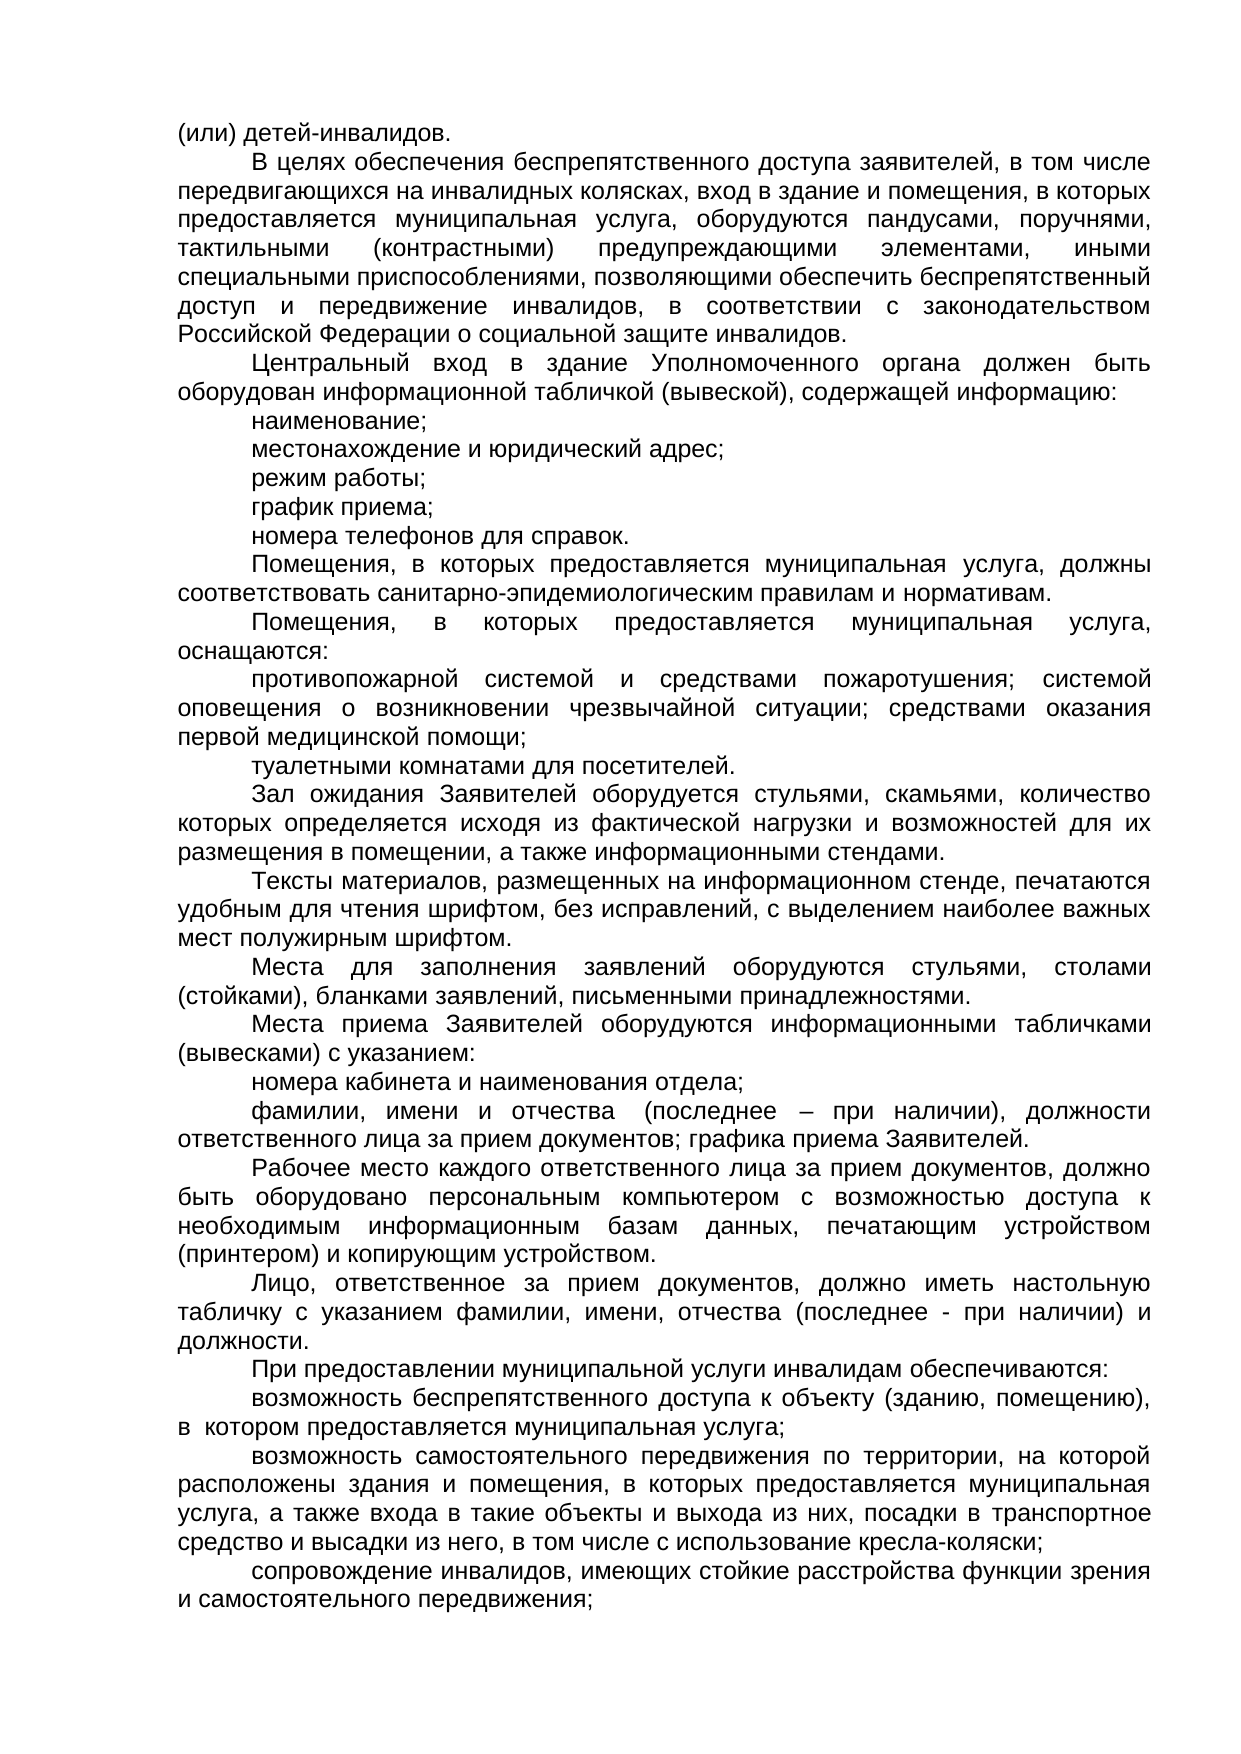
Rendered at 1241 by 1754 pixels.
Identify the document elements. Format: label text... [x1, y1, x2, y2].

text режим работы; [177, 463, 1152, 492]
text местонахождение и юридический адрес; [177, 434, 1152, 463]
text туалетными комнатами для посетителей. [177, 751, 1152, 779]
text Лицо, ответственное за прием документов, должно иметь настольную табличку с указанием фамилии, имени, отчества (последнее - при наличии) и должности. [177, 1268, 1152, 1354]
text Рабочее место каждого ответственного лица за прием документов, должно быть оборудовано персональным компьютером с возможностью доступа к необходимым информационным базам данных, печатающим устройством (принтером) и копирующим устройством. [177, 1153, 1152, 1268]
text возможность беспрепятственного доступа к объекту (зданию, помещению), в котором предоставляется муниципальная услуга; [177, 1383, 1152, 1441]
text Тексты материалов, размещенных на информационном стенде, печатаются удобным для чтения шрифтом, без исправлений, с выделением наиболее важных мест полужирным шрифтом. [177, 866, 1152, 952]
text Места приема Заявителей оборудуются информационными табличками (вывесками) с указанием: [177, 1009, 1152, 1067]
text номера кабинета и наименования отдела; [177, 1067, 1152, 1096]
text фамилии, имени и отчества (последнее – при наличии), должности ответственного лица за прием документов; графика приема Заявителей. [177, 1096, 1152, 1153]
text Помещения, в которых предоставляется муниципальная услуга, должны соответствовать санитарно-эпидемиологическим правилам и нормативам. [177, 549, 1152, 607]
text график приема; [177, 492, 1152, 521]
text Места для заполнения заявлений оборудуются стульями, столами (стойками), бланками заявлений, письменными принадлежностями. [177, 952, 1152, 1009]
text Зал ожидания Заявителей оборудуется стульями, скамьями, количество которых определяется исходя из фактической нагрузки и возможностей для их размещения в помещении, а также информационными стендами. [177, 779, 1152, 866]
text сопровождение инвалидов, имеющих стойкие расстройства функции зрения и самостоятельного передвижения; [177, 1556, 1152, 1613]
text номера телефонов для справок. [177, 521, 1152, 549]
text возможность самостоятельного передвижения по территории, на которой расположены здания и помещения, в которых предоставляется муниципальная услуга, а также входа в такие объекты и выхода из них, посадки в транспортное средство и высадки из него, в том числе с использование кресла-коляски; [177, 1441, 1152, 1556]
text При предоставлении муниципальной услуги инвалидам обеспечиваются: [177, 1354, 1152, 1383]
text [177, 118, 1152, 147]
text Помещения, в которых предоставляется муниципальная услуга, оснащаются: [177, 607, 1152, 664]
text Центральный вход в здание Уполномоченного органа должен быть оборудован информационной табличкой (вывеской), содержащей информацию: [177, 348, 1152, 406]
text В целях обеспечения беспрепятственного доступа заявителей, в том числе передвигающихся на инвалидных колясках, вход в здание и помещения, в которых предоставляется муниципальная услуга, оборудуются пандусами, поручнями, тактильными (контрастными) предупреждающими элементами, иными специальными приспособлениями, позволяющими обеспечить беспрепятственный доступ и передвижение инвалидов, в соответствии с законодательством Российской Федерации о социальной защите инвалидов. [177, 147, 1152, 348]
text противопожарной системой и средствами пожаротушения; системой оповещения о возникновении чрезвычайной ситуации; средствами оказания первой медицинской помощи; [177, 664, 1152, 751]
text наименование; [177, 406, 1152, 434]
